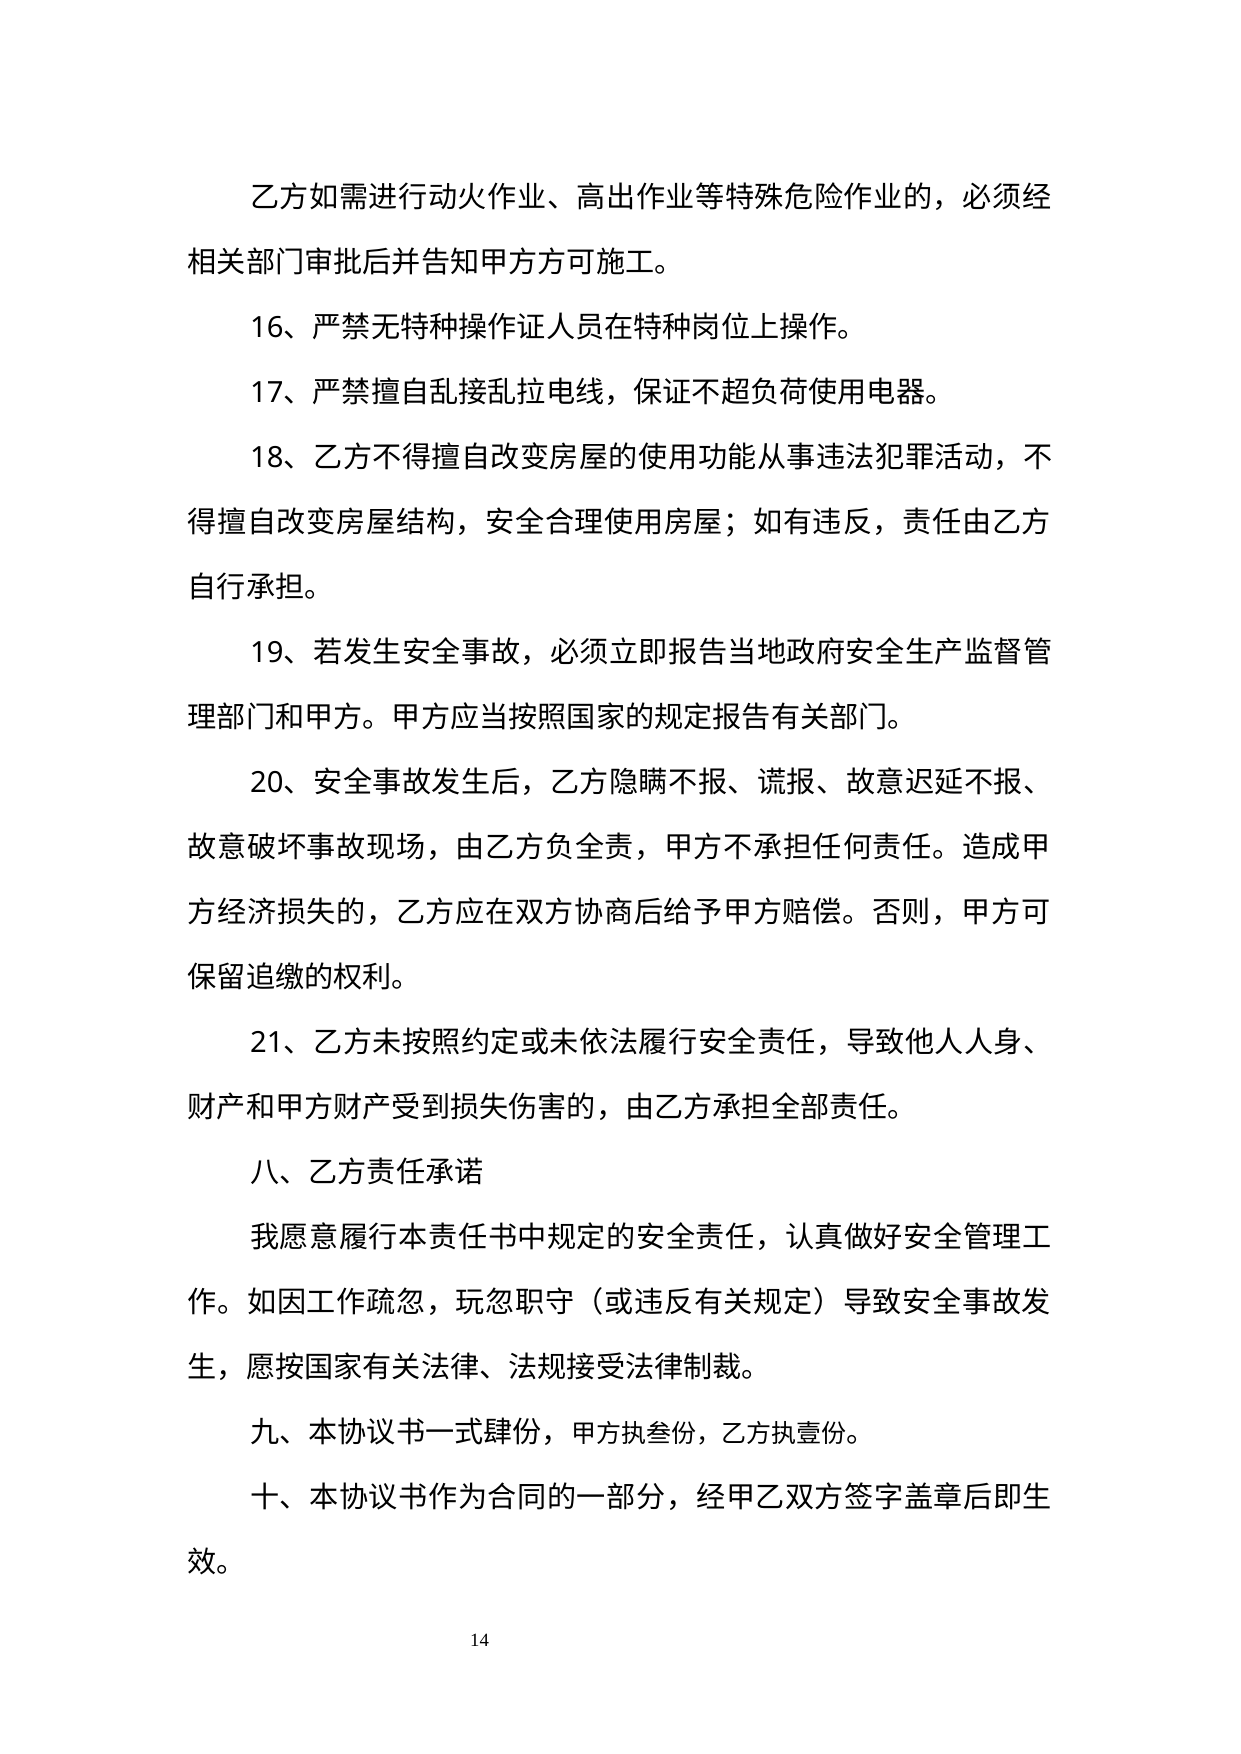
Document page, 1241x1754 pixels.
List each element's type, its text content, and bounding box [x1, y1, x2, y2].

text 八、乙方责任承诺 [187, 1137, 1053, 1202]
text 16、严禁无特种操作证人员在特种岗位上操作。 [187, 292, 1053, 357]
text 我愿意履行本责任书中规定的安全责任，认真做好安全管理工作。如因工作疏忽，玩忽职守（或违反有关规定）导致安全事故发生，愿按国家有关法律、法规接受法律制裁。 [187, 1202, 1053, 1397]
text 18、乙方不得擅自改变房屋的使用功能从事违法犯罪活动，不得擅自改变房屋结构，安全合理使用房屋；如有违反，责任由乙方自行承担。 [187, 422, 1053, 617]
text 21、乙方未按照约定或未依法履行安全责任，导致他人人身、财产和甲方财产受到损失伤害的，由乙方承担全部责任。 [187, 1007, 1053, 1137]
text 19、若发生安全事故，必须立即报告当地政府安全生产监督管理部门和甲方。甲方应当按照国家的规定报告有关部门。 [187, 617, 1053, 747]
text 乙方如需进行动火作业、高出作业等特殊危险作业的，必须经相关部门审批后并告知甲方方可施工。 [187, 162, 1053, 292]
text 十、本协议书作为合同的一部分，经甲乙双方签字盖章后即生效。 [187, 1462, 1053, 1592]
text 20、安全事故发生后，乙方隐瞒不报、谎报、故意迟延不报、故意破坏事故现场，由乙方负全责，甲方不承担任何责任。造成甲方经济损失的，乙方应在双方协商后给予甲方赔偿。否则，甲方可保留追缴的权利。 [187, 747, 1053, 1007]
text 17、严禁擅自乱接乱拉电线，保证不超负荷使用电器。 [187, 357, 1053, 422]
text 九、本协议书一式肆份，甲方执叁份，乙方执壹份。 [187, 1397, 1053, 1462]
